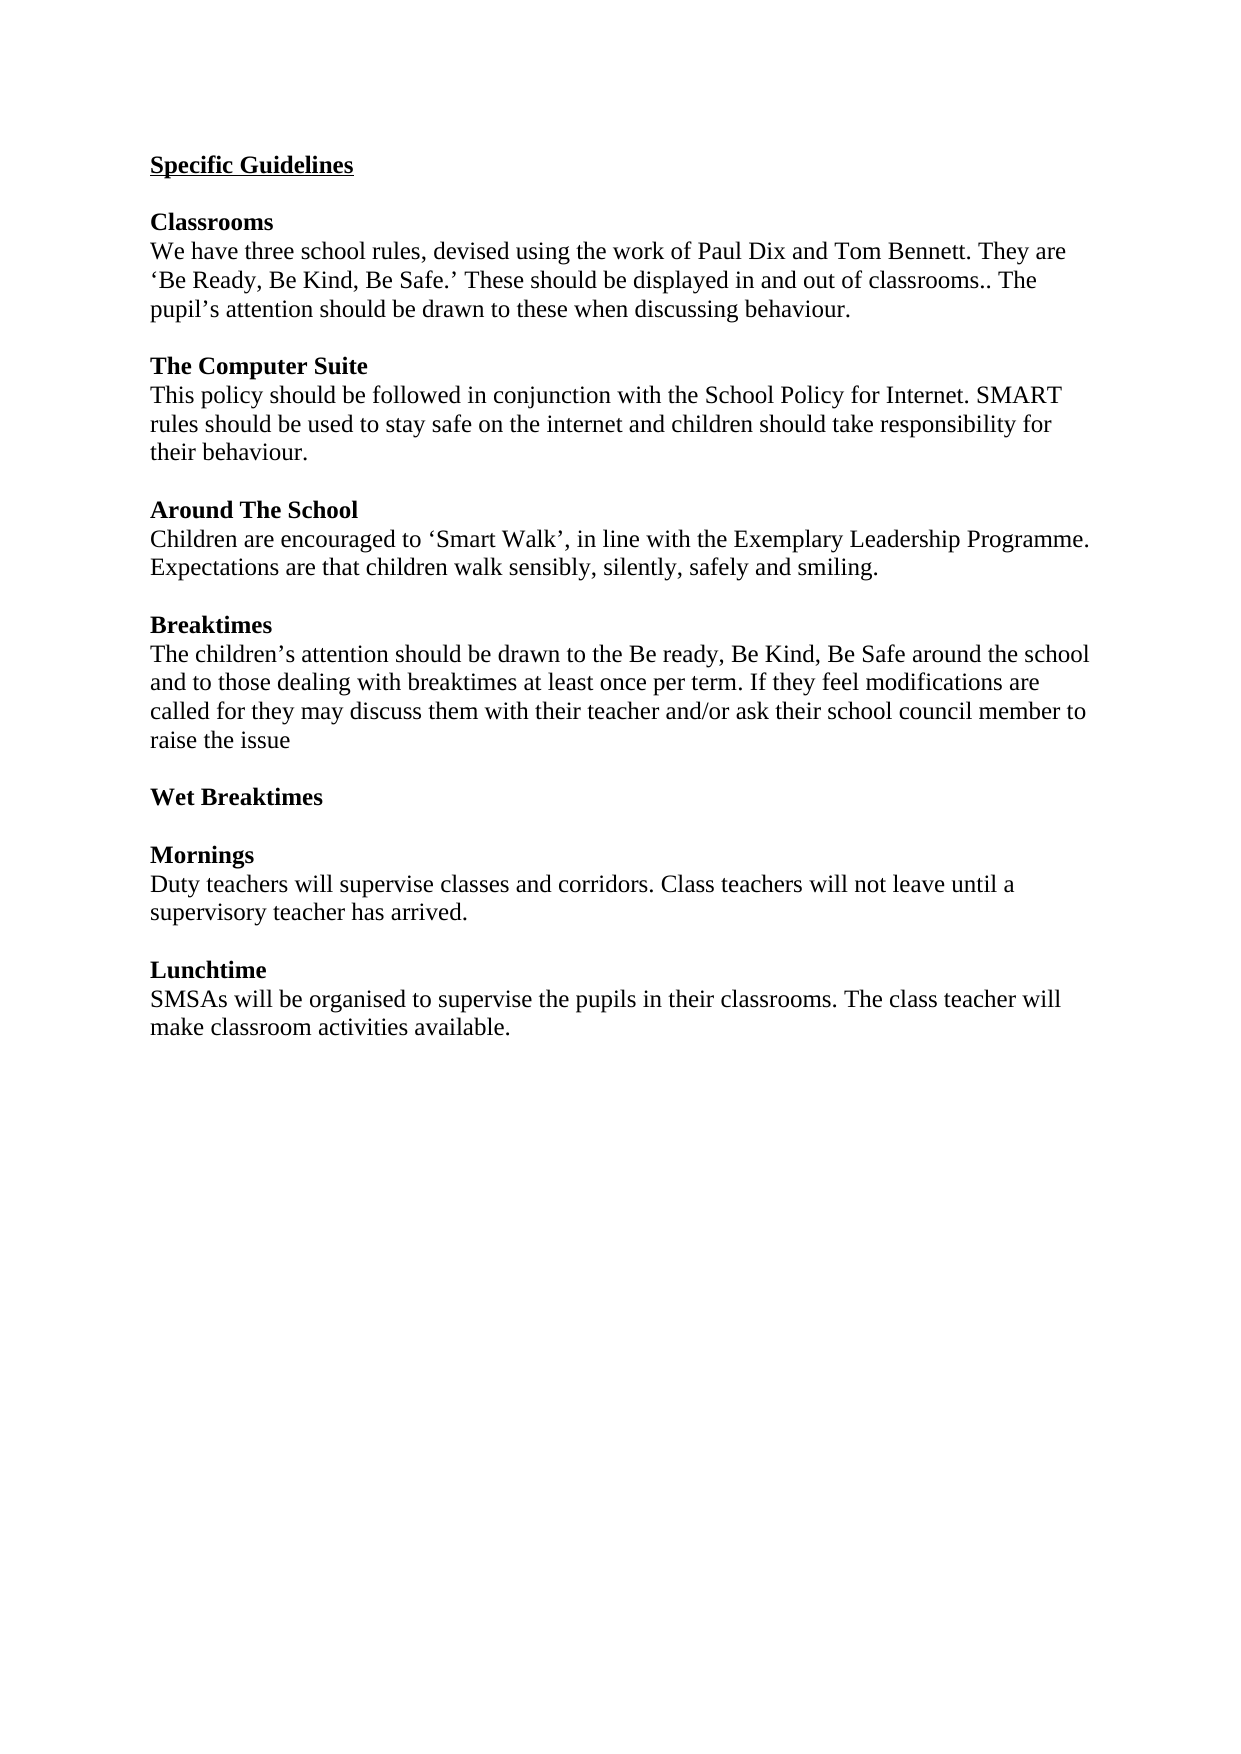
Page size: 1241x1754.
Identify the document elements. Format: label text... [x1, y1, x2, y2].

text Duty teachers will supervise classes and corridors. Class teachers will not leave until a supervisory teacher has arrived. [150, 869, 1090, 926]
subtitle Breaktimes [150, 610, 1090, 639]
text This policy should be followed in conjunction with the School Policy for Internet. SMART rules should be used to stay safe on the internet and children should take responsibility for their behaviour. [150, 380, 1090, 466]
text Lunchtime [150, 955, 1090, 984]
text Expectations are that children walk sensibly, silently, safely and smiling. [150, 552, 1090, 581]
subtitle Wet Breaktimes [150, 782, 1090, 811]
subtitle Around The School [150, 495, 1090, 524]
text Children are encouraged to ‘Smart Walk’, in line with the Exemplary Leadership Programme. [150, 524, 1090, 552]
text We have three school rules, devised using the work of Paul Dix and Tom Bennett. They are ‘Be Ready, Be Kind, Be Safe.’ These should be displayed in and out of classrooms.. The pupil’s attention should be drawn to these when discussing behaviour. [150, 236, 1090, 322]
text Classrooms [150, 207, 1090, 236]
text Specific Guidelines [150, 150, 1090, 179]
subtitle The Computer Suite [150, 351, 1090, 380]
text The children’s attention should be drawn to the Be ready, Be Kind, Be Safe around the school and to those dealing with breaktimes at least once per term. If they feel modifications are called for they may discuss them with their teacher and/or ask their school council member to raise the issue [150, 639, 1090, 754]
text SMSAs will be organised to supervise the pupils in their classrooms. The class teacher will make classroom activities available. [150, 984, 1090, 1041]
subtitle Mornings [150, 840, 1090, 869]
